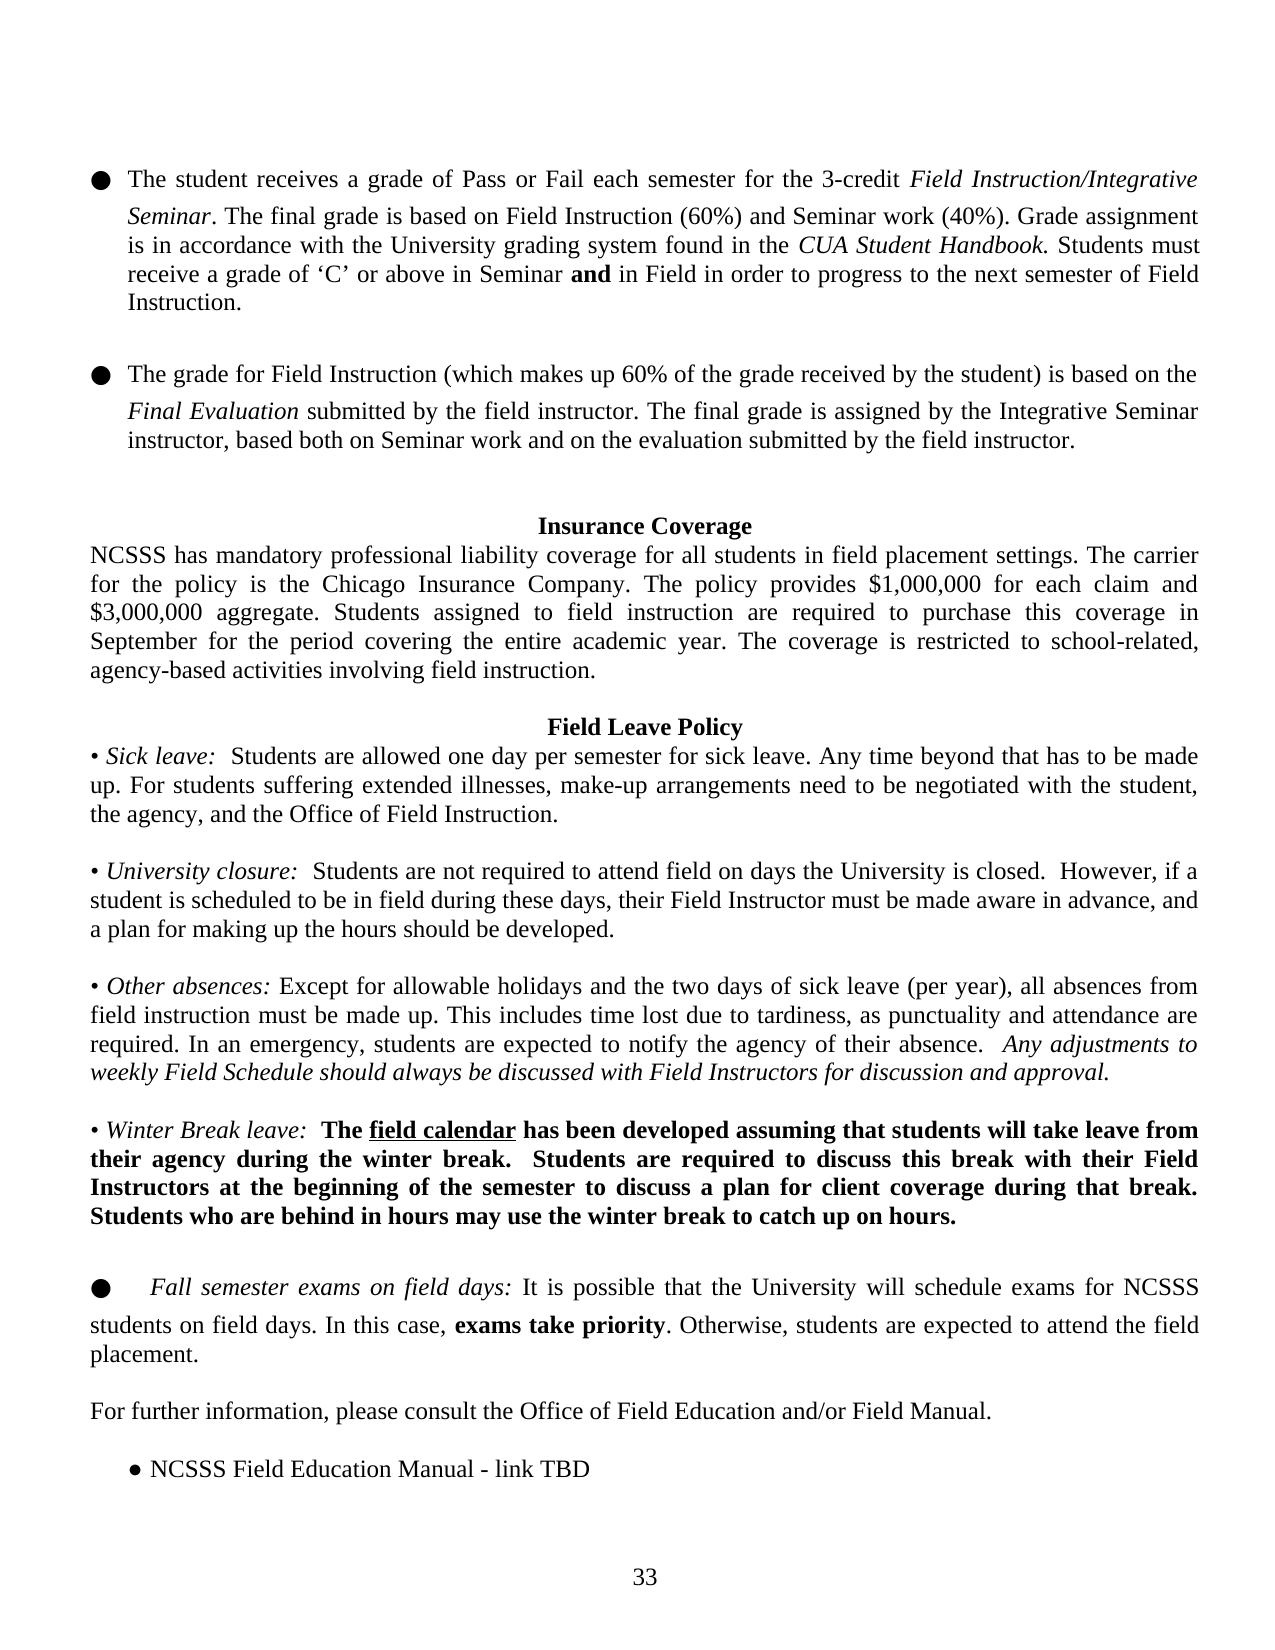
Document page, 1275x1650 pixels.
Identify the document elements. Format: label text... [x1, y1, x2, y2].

text For further information, please consult the Office of Field Education and/or Field Manual. [90, 1396, 1200, 1425]
list The student receives a grade of Pass or Fail each semester for the 3-credit Field Instruction/Integrative Seminar. The final grade is based on Field Instruction (60%) and Seminar work (40%). Grade assignment is in accordance with the University grading system found in the CUA Student Handbook. Students must receive a grade of ‘C’ or above in Seminar and in Field in order to progress to the next semester of Field Instruction. [90, 150, 1200, 316]
list Fall semester exams on field days: It is possible that the University will schedule exams for NCSSS students on field days. In this case, exams take priority. Otherwise, students are expected to attend the field placement. [90, 1259, 1200, 1367]
text • University closure: Students are not required to attend field on days the University is closed. However, if a student is scheduled to be in field during these days, their Field Instructor must be made aware in advance, and a plan for making up the hours should be developed. [90, 856, 1200, 942]
text • Other absences: Except for allowable holidays and the two days of sick leave (per year), all absences from field instruction must be made up. This includes time lost due to tardiness, as punctuality and attendance are required. In an emergency, students are expected to notify the agency of their absence. Any adjustments to weekly Field Schedule should always be discussed with Field Instructors for discussion and approval. [90, 971, 1200, 1086]
list NCSSS Field Education Manual - link TBD [127, 1454, 1200, 1482]
list The grade for Field Instruction (which makes up 60% of the grade received by the student) is based on the Final Evaluation submitted by the field instructor. The final grade is assigned by the Integrative Seminar instructor, based both on Seminar work and on the evaluation submitted by the field instructor. [90, 345, 1200, 454]
text • Winter Break leave: The field calendar has been developed assuming that students will take leave from their agency during the winter break. Students are required to discuss this break with their Field Instructors at the beginning of the semester to discuss a plan for client coverage during that break. Students who are behind in hours may use the winter break to catch up on hours. [90, 1115, 1200, 1230]
text NCSSS has mandatory professional liability coverage for all students in field placement settings. The carrier for the policy is the Chicago Insurance Company. The policy provides $1,000,000 for each claim and $3,000,000 aggregate. Students assigned to field instruction are required to purchase this coverage in September for the period covering the entire academic year. The coverage is restricted to school-related, agency-based activities involving field instruction. [90, 540, 1200, 684]
text • Sick leave: Students are allowed one day per semester for sick leave. Any time beyond that has to be made up. For students suffering extended illnesses, make-up arrangements need to be negotiated with the student, the agency, and the Office of Field Instruction. [90, 741, 1200, 827]
text Insurance Coverage [90, 511, 1200, 540]
text Field Leave Policy [90, 712, 1200, 741]
